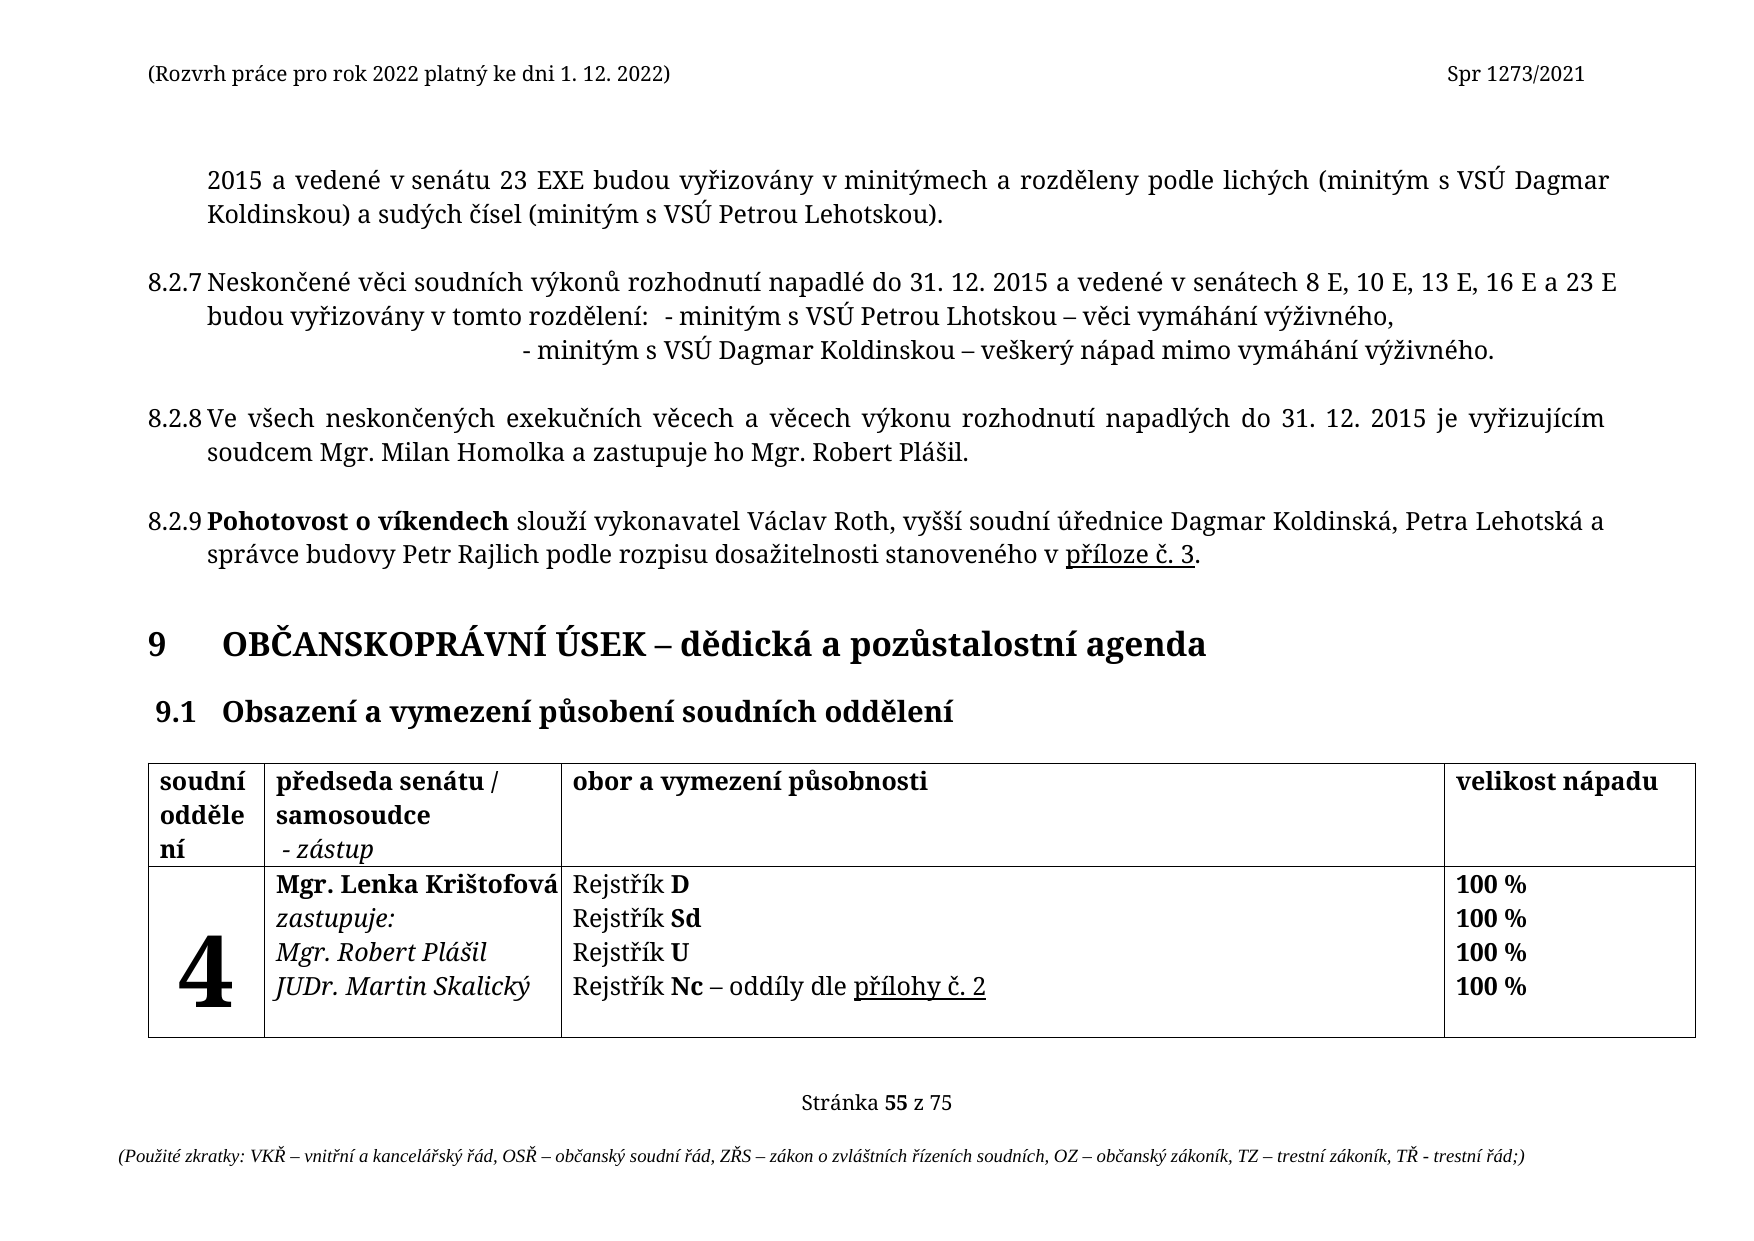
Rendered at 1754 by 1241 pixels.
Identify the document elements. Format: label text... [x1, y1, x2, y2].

subtitle 9 OBČANSKOPRÁVNÍ ÚSEK – dědická a pozůstalostní agenda [148, 621, 1606, 667]
table_header obor a vymezení působnosti [562, 764, 1444, 866]
table_header soudní oddělení [149, 764, 264, 866]
text 8.2.7 Neskončené věci soudních výkonů rozhodnutí napadlé do 31. 12. 2015 a vedené v senátech 8 E, 10 E, 13 E, 16 E a 23 E budou vyřizovány v tomto rozdělení: - minitým s VSÚ Petrou Lhotskou – věci vymáhání výživného, [148, 265, 1617, 333]
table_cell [1445, 867, 1695, 1037]
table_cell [265, 867, 561, 1037]
table_cell 40 [149, 867, 264, 1037]
subtitle 9.1 Obsazení a vymezení působení soudních oddělení [148, 692, 1606, 731]
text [148, 162, 1609, 231]
text - minitým s VSÚ Dagmar Koldinskou – veškerý nápad mimo vymáhání výživného. [148, 333, 1609, 367]
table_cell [562, 867, 1444, 1037]
table_header velikost nápadu [1445, 764, 1695, 866]
text 8.2.9 Pohotovost o víkendech slouží vykonavatel Václav Roth, vyšší soudní úřednice Dagmar Koldinská, Petra Lehotská a správce budovy Petr Rajlich podle rozpisu dosažitelnosti stanoveného v příloze č. 3. [148, 503, 1606, 571]
text 8.2.8 Ve všech neskončených exekučních věcech a věcech výkonu rozhodnutí napadlých do 31. 12. 2015 je vyřizujícím soudcem Mgr. Milan Homolka a zastupuje ho Mgr. Robert Plášil. [148, 401, 1606, 469]
table_header předseda senátu / samosoudce - zástup [265, 764, 561, 866]
